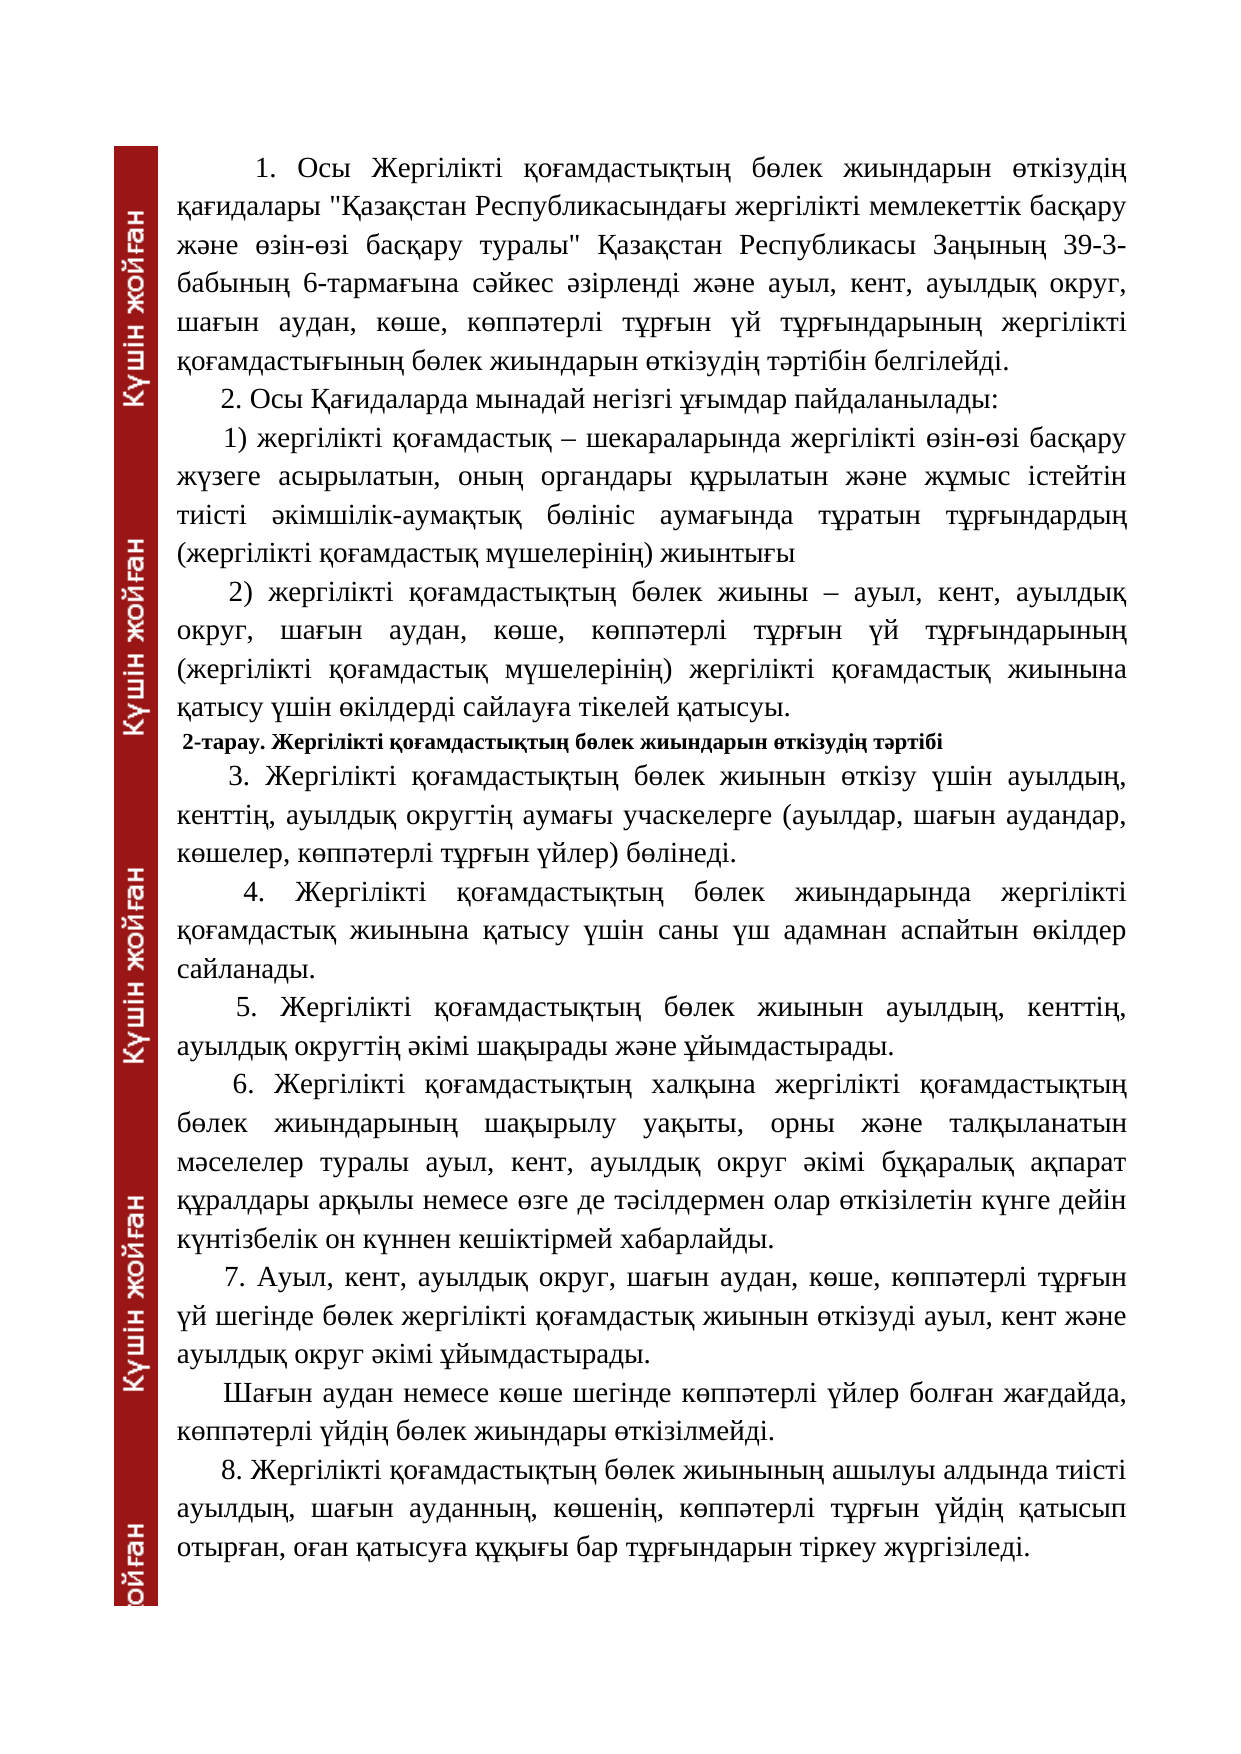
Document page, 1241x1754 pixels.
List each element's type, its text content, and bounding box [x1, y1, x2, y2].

picture [114, 723, 158, 728]
picture [114, 754, 158, 758]
text 5. Жергілікті қоғамдастықтың бөлек жиынын ауылдың, кенттің, ауылдық округтің әкімі шақырады және ұйымдастырады. [112, 989, 1128, 1062]
picture [114, 1254, 158, 1259]
picture [114, 569, 158, 574]
picture [114, 1062, 158, 1067]
text 1) жергілікті қоғамдастық – шекараларында жергілікті өзін-өзі басқару жүзеге асырылатын, оның органдары құрылатын және жұмыс істейтін тиісті әкімшілік-аумақтық бөлініс аумағында тұратын тұрғындардың (жергілікті қоғамдастық мүшелерінің) жиынтығы [112, 420, 1128, 569]
text 8. Жергілікті қоғамдастықтың бөлек жиынының ашылуы алдында тиісті ауылдың, шағын ауданның, көшенің, көппәтерлі тұрғын үйдің қатысып отырған, оған қатысуға құқығы бар тұрғындарын тіркеу жүргізіледі. [112, 1452, 1128, 1563]
text 4. Жергілікті қоғамдастықтың бөлек жиындарында жергілікті қоғамдастық жиынына қатысу үшін саны үш адамнан аспайтын өкілдер сайланады. [112, 874, 1128, 984]
text 1. Осы Жергілікті қоғамдастықтың бөлек жиындарын өткізудің қағидалары "Қазақстан Республикасындағы жергілікті мемлекеттік басқару және өзін-өзі басқару туралы" Қазақстан Республикасы Заңының 39-3-бабының 6-тармағына сәйкес әзірленді және ауыл, кент, ауылдық округ, шағын аудан, көше, көппәтерлі тұрғын үй тұрғындарының жергілікті қоғамдастығының бөлек жиындарын өткізудің тәртібін белгілейді. [112, 150, 1128, 376]
text 2. Осы Қағидаларда мынадай негізгі ұғымдар пайдаланылады: [112, 381, 1128, 415]
text 2) жергілікті қоғамдастықтың бөлек жиыны – ауыл, кент, ауылдық округ, шағын аудан, көше, көппәтерлі тұрғын үй тұрғындарының (жергілікті қоғамдастық мүшелерінің) жергілікті қоғамдастық жиынына қатысу үшін өкілдерді сайлауға тікелей қатысуы. [112, 574, 1128, 723]
picture [114, 376, 158, 381]
picture [114, 1563, 158, 1606]
picture [114, 869, 158, 874]
picture [114, 1447, 158, 1452]
picture [114, 984, 158, 989]
text Шағын аудан немесе көше шегінде көппәтерлі үйлер болған жағдайда, көппәтерлі үйдің бөлек жиындары өткізілмейді. [112, 1375, 1128, 1447]
picture [114, 415, 158, 420]
text 3. Жергілікті қоғамдастықтың бөлек жиынын өткізу үшін ауылдың, кенттің, ауылдық округтің аумағы учаскелерге (ауылдар, шағын аудандар, көшелер, көппәтерлі тұрғын үйлер) бөлінеді. [112, 758, 1128, 869]
text 7. Ауыл, кент, ауылдық округ, шағын аудан, көше, көппәтерлі тұрғын үй шегінде бөлек жергілікті қоғамдастық жиынын өткізуді ауыл, кент және ауылдық округ әкімі ұйымдастырады. [112, 1259, 1128, 1370]
picture [114, 146, 158, 150]
text 2-тарау. Жергілікті қоғамдастықтың бөлек жиындарын өткізудің тәртібі [112, 728, 1128, 754]
text 6. Жергілікті қоғамдастықтың халқына жергілікті қоғамдастықтың бөлек жиындарының шақырылу уақыты, орны және талқыланатын мәселелер туралы ауыл, кент, ауылдық округ әкімі бұқаралық ақпарат құралдары арқылы немесе өзге де тәсілдермен олар өткізілетін күнге дейін күнтізбелік он күннен кешіктірмей хабарлайды. [112, 1067, 1128, 1254]
picture [114, 1370, 158, 1375]
